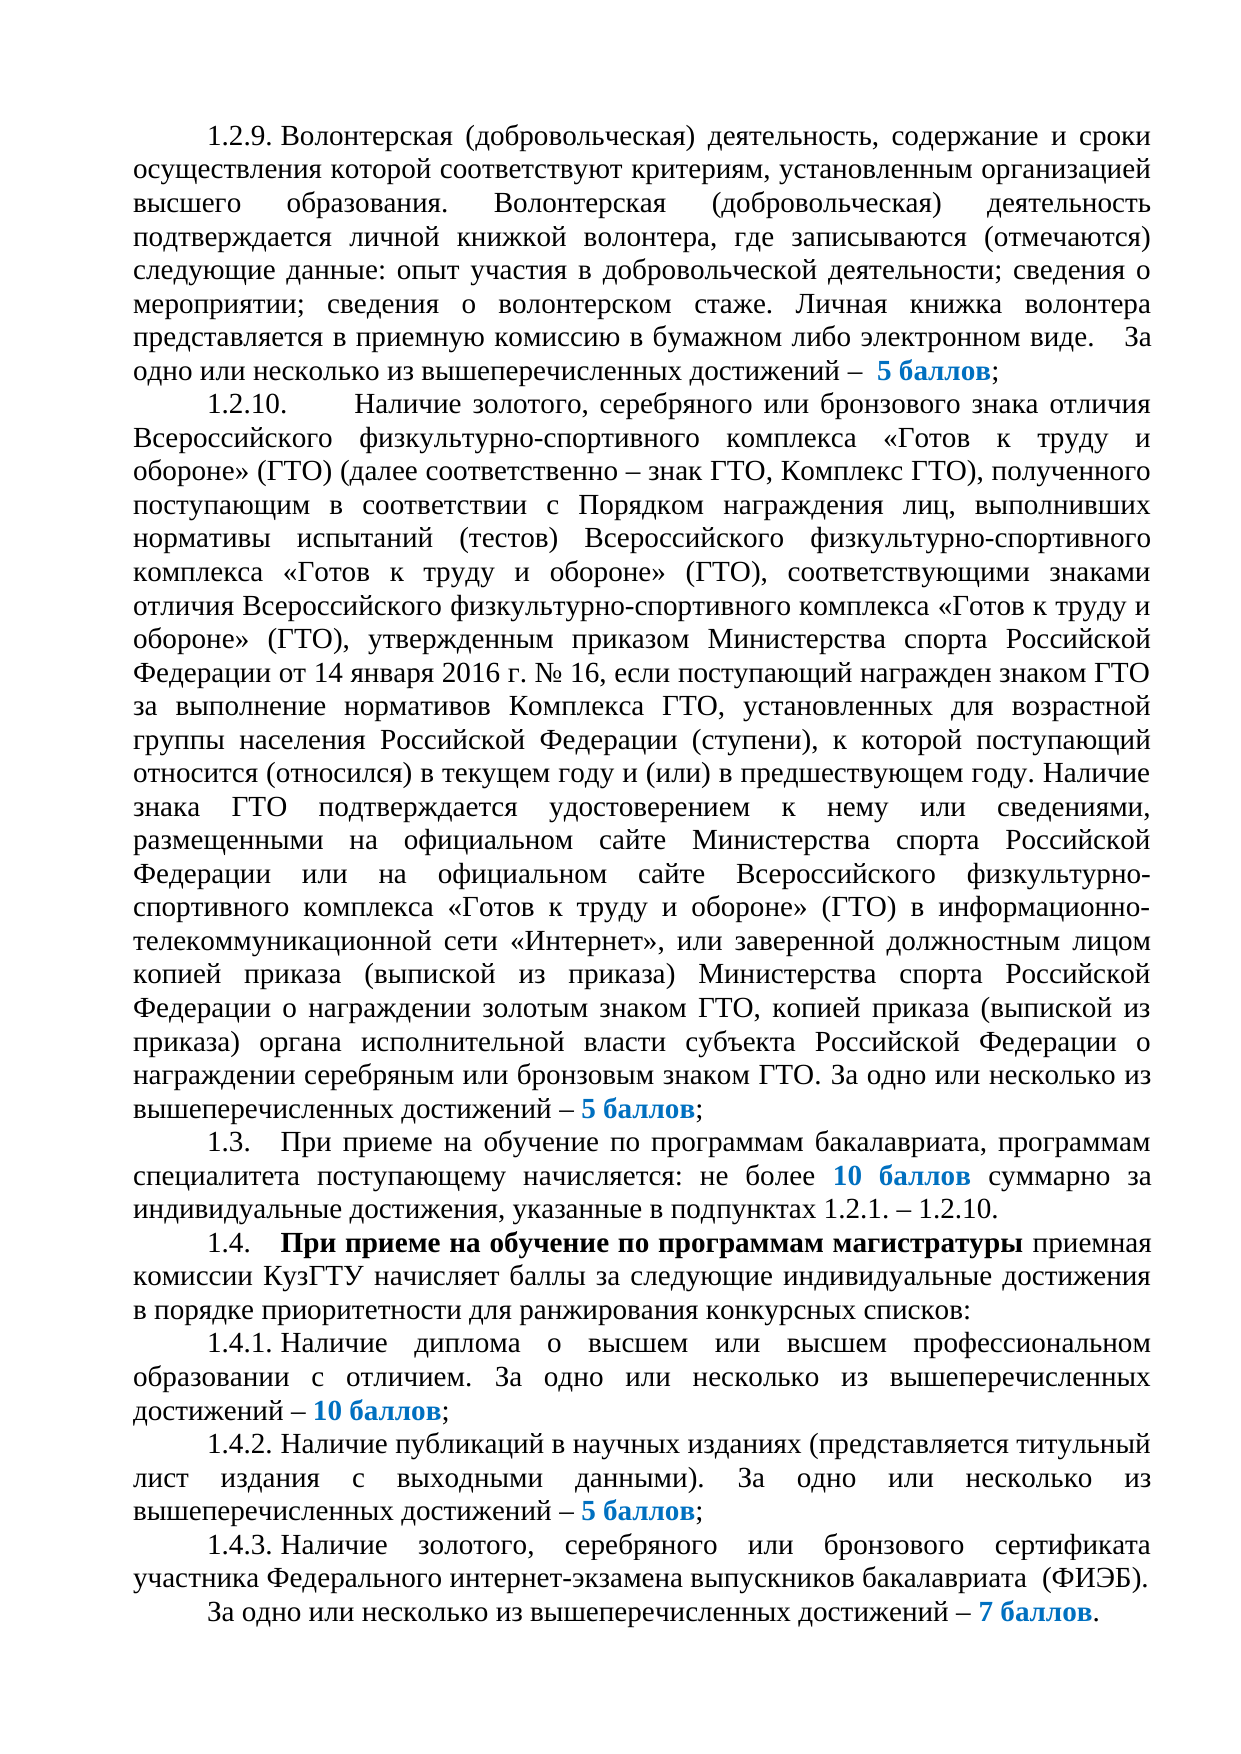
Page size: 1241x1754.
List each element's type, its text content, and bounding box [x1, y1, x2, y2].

list Наличие публикаций в научных изданиях (представляется титульный лист издания с выходными данными). За одно или несколько из вышеперечисленных достижений – 5 баллов; [133, 1426, 1152, 1527]
list Наличие диплома о высшем или высшем профессиональном образовании с отличием. За одно или несколько из вышеперечисленных достижений – 10 баллов; [133, 1326, 1152, 1426]
list При приеме на обучение по программам магистратуры приемная комиссии КузГТУ начисляет баллы за следующие индивидуальные достижения в порядке приоритетности для ранжирования конкурсных списков: [133, 1225, 1152, 1326]
list При приеме на обучение по программам бакалавриата, программам специалитета поступающему начисляется: не более 10 баллов суммарно за индивидуальные достижения, указанные в подпунктах 1.2.1. – 1.2.10. [133, 1124, 1152, 1225]
list Волонтерская (добровольческая) деятельность, содержание и сроки осуществления которой соответствуют критериям, установленным организацией высшего образования. Волонтерская (добровольческая) деятельность подтверждается личной книжкой волонтера, где записываются (отмечаются) следующие данные: опыт участия в добровольческой деятельности; сведения о мероприятии; сведения о волонтерском стаже. Личная книжка волонтера представляется в приемную комиссию в бумажном либо электронном виде. За одно или несколько из вышеперечисленных достижений – 5 баллов; [133, 118, 1152, 386]
list За одно или несколько из вышеперечисленных достижений – 7 баллов. [133, 1594, 1152, 1627]
list Наличие золотого, серебряного или бронзового знака отличия Всероссийского физкультурно-спортивного комплекса «Готов к труду и обороне» (ГТО) (далее соответственно – знак ГТО, Комплекс ГТО), полученного поступающим в соответствии с Порядком награждения лиц, выполнивших нормативы испытаний (тестов) Всероссийского физкультурно-спортивного комплекса «Готов к труду и обороне» (ГТО), соответствующими знаками отличия Всероссийского физкультурно-спортивного комплекса «Готов к труду и обороне» (ГТО), утвержденным приказом Министерства спорта Российской Федерации от 14 января 2016 г. № 16, если поступающий награжден знаком ГТО за выполнение нормативов Комплекса ГТО, установленных для возрастной группы населения Российской Федерации (ступени), к которой поступающий относится (относился) в текущем году и (или) в предшествующем году. Наличие знака ГТО подтверждается удостоверением к нему или сведениями, размещенными на официальном сайте Министерства спорта Российской Федерации или на официальном сайте Всероссийского физкультурно-спортивного комплекса «Готов к труду и обороне» (ГТО) в информационно-телекоммуникационной сети «Интернет», или заверенной должностным лицом копией приказа (выпиской из приказа) Министерства спорта Российской Федерации о награждении золотым знаком ГТО, копией приказа (выпиской из приказа) органа исполнительной власти субъекта Российской Федерации о награждении серебряным или бронзовым знаком ГТО. За одно или несколько из вышеперечисленных достижений – 5 баллов; [133, 386, 1152, 1124]
